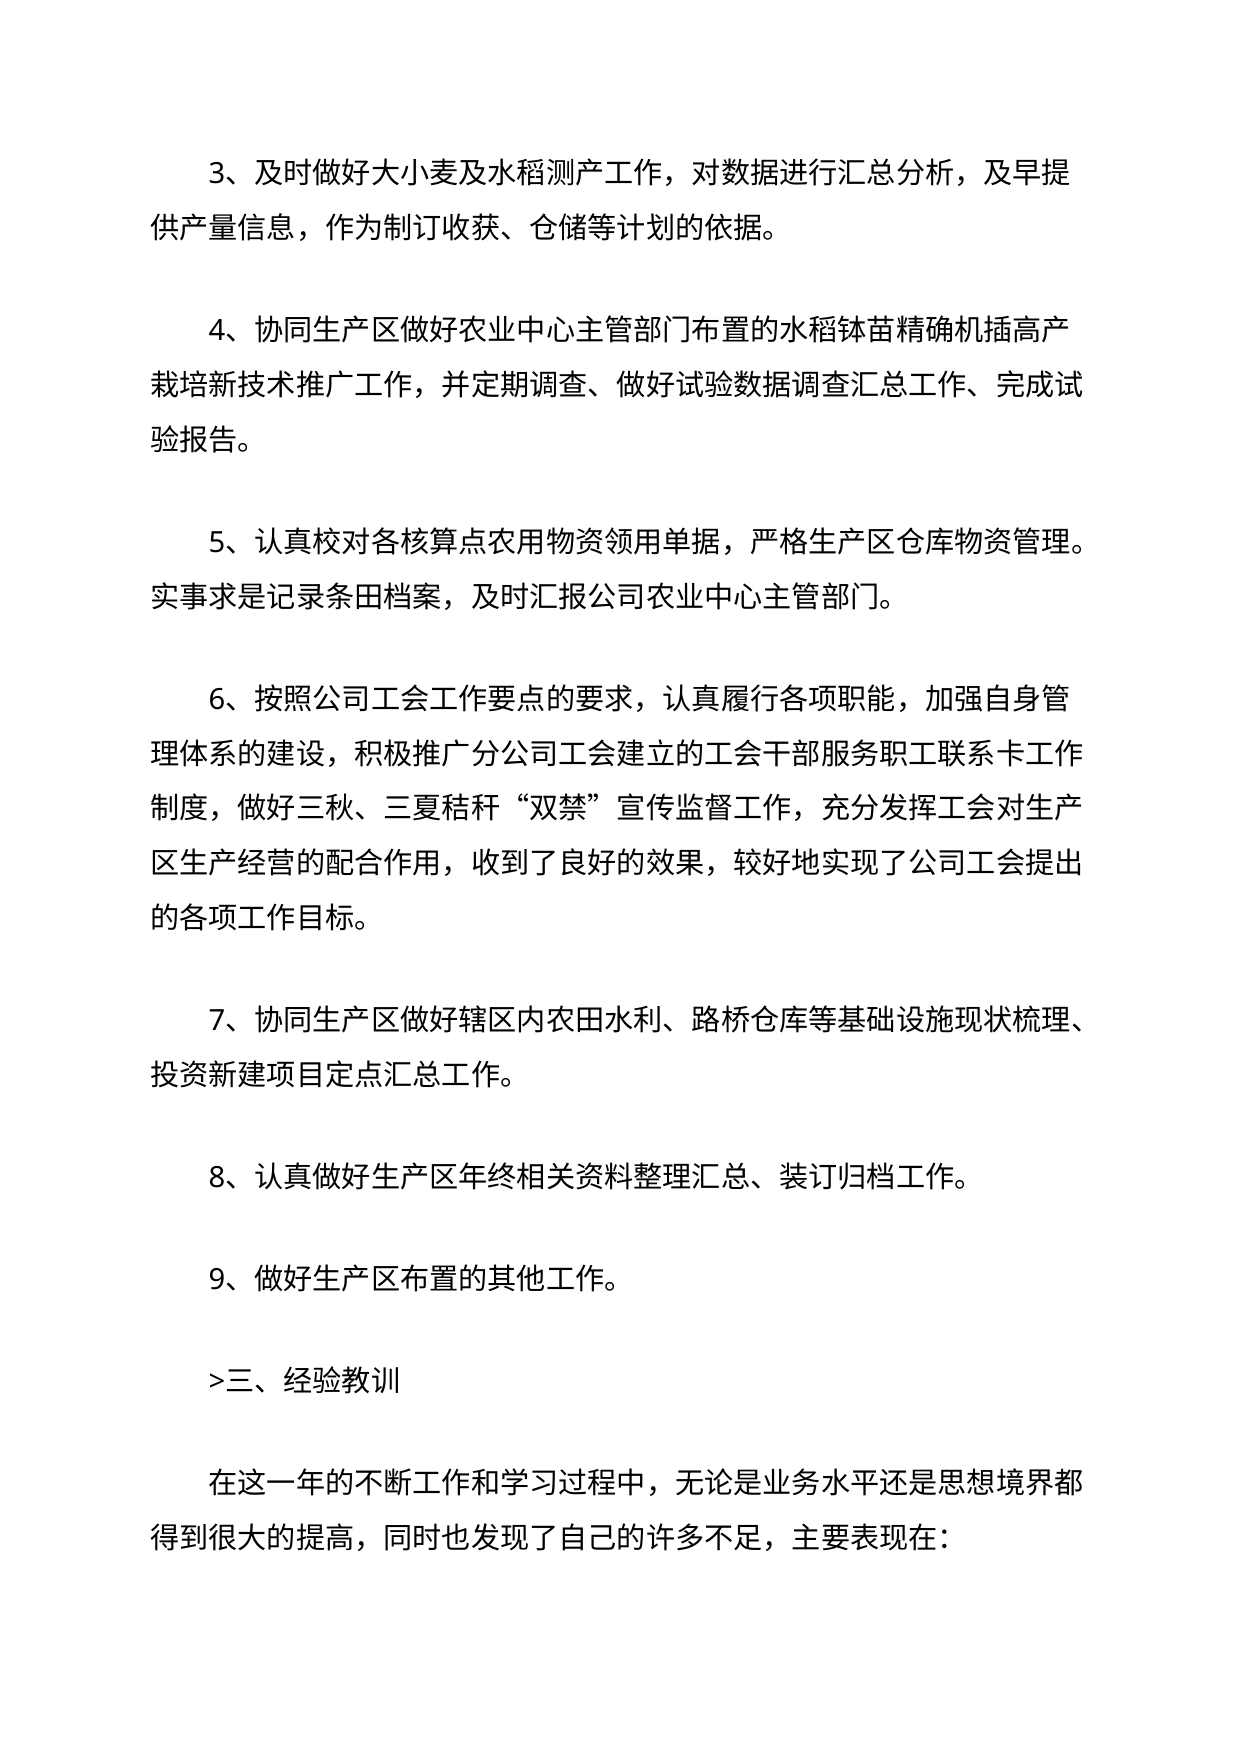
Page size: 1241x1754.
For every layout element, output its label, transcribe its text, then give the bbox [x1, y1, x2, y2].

text 9、做好生产区布置的其他工作。 [150, 1255, 1090, 1298]
text 3、及时做好大小麦及水稻测产工作，对数据进行汇总分析，及早提供产量信息，作为制订收获、仓储等计划的依据。 [150, 150, 1090, 247]
text 在这一年的不断工作和学习过程中，无论是业务水平还是思想境界都得到很大的提高，同时也发现了自己的许多不足，主要表现在： [150, 1459, 1090, 1557]
text 4、协同生产区做好农业中心主管部门布置的水稻钵苗精确机插高产栽培新技术推广工作，并定期调查、做好试验数据调查汇总工作、完成试验报告。 [150, 307, 1090, 459]
text 6、按照公司工会工作要点的要求，认真履行各项职能，加强自身管理体系的建设，积极推广分公司工会建立的工会干部服务职工联系卡工作制度，做好三秋、三夏秸秆“双禁”宣传监督工作，充分发挥工会对生产区生产经营的配合作用，收到了良好的效果，较好地实现了公司工会提出的各项工作目标。 [150, 675, 1090, 937]
text 5、认真校对各核算点农用物资领用单据，严格生产区仓库物资管理。实事求是记录条田档案，及时汇报公司农业中心主管部门。 [150, 518, 1090, 616]
text 7、协同生产区做好辖区内农田水利、路桥仓库等基础设施现状梳理、投资新建项目定点汇总工作。 [150, 997, 1090, 1094]
text >三、经验教训 [150, 1357, 1090, 1400]
text 8、认真做好生产区年终相关资料整理汇总、装订归档工作。 [150, 1153, 1090, 1196]
